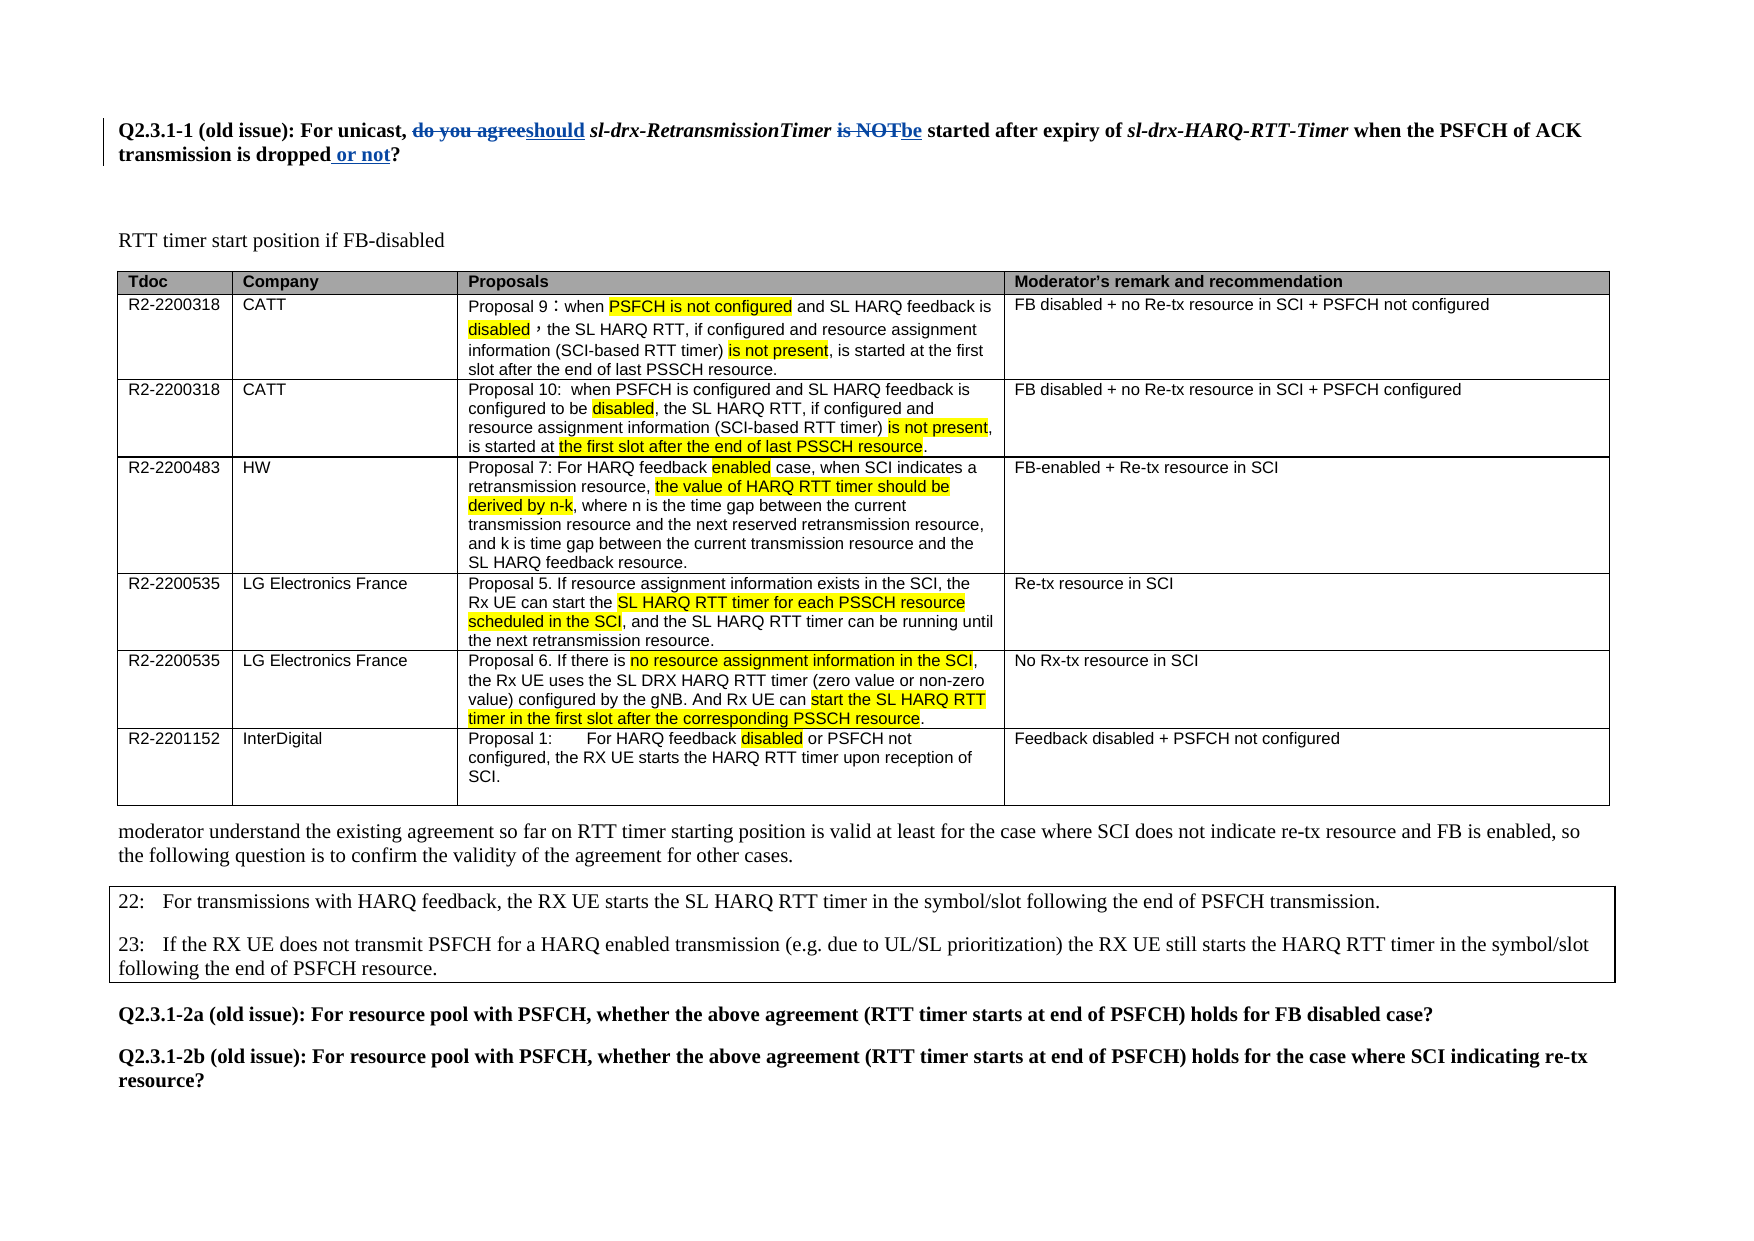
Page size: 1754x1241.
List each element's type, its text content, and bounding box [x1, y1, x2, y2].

table_cell Proposal 1: For HARQ feedback disabled or PSFCH not configured, the RX UE starts the HARQ RTT timer upon reception of SCI. [458, 729, 1004, 805]
table_cell FB disabled + no Re-tx resource in SCI + PSFCH configured [1005, 380, 1609, 456]
table_header Moderator’s remark and recommendation [1005, 272, 1609, 294]
table_cell Proposal 6. If there is no resource assignment information in the SCI, the Rx UE uses the SL DRX HARQ RTT timer (zero value or non-zero value) configured by the gNB. And Rx UE can start the SL HARQ RTT timer in the first slot after the corresponding PSSCH resource. [458, 651, 1004, 728]
table_cell Proposal 9：when PSFCH is not configured and SL HARQ feedback is disabled，the SL HARQ RTT, if configured and resource assignment information (SCI-based RTT timer) is not present, is started at the first slot after the end of last PSSCH resource. [458, 295, 1004, 379]
text Q2.3.1-1 (old issue): For unicast, sl-drx-RetransmissionTimer started after expiry of sl-drx-HARQ-RTT-Timer when the PSFCH of ACK transmission is dropped? [118, 118, 1606, 166]
text moderator understand the existing agreement so far on RTT timer starting position is valid at least for the case where SCI does not indicate re-tx resource and FB is enabled, so the following question is to confirm the validity of the agreement for other cases. [118, 819, 1606, 867]
table_cell InterDigital [233, 729, 457, 805]
text Q2.3.1-2a (old issue): For resource pool with PSFCH, whether the above agreement (RTT timer starts at end of PSFCH) holds for FB disabled case? [118, 1001, 1606, 1026]
table_cell LG Electronics France [233, 574, 457, 650]
table_cell HW [233, 458, 457, 572]
table_cell R2-2200535 [118, 651, 232, 728]
table_header Proposals [458, 272, 1004, 294]
table_cell LG Electronics France [233, 651, 457, 728]
text 22: For transmissions with HARQ feedback, the RX UE starts the SL HARQ RTT timer in the symbol/slot following the end of PSFCH transmission. [110, 887, 1614, 913]
table_cell No Rx-tx resource in SCI [1005, 651, 1609, 728]
table_cell Proposal 10: when PSFCH is configured and SL HARQ feedback is configured to be disabled, the SL HARQ RTT, if configured and resource assignment information (SCI-based RTT timer) is not present, is started at the first slot after the end of last PSSCH resource. [458, 380, 1004, 456]
text RTT timer start position if FB-disabled [118, 228, 1606, 252]
table_cell R2-2200318 [118, 295, 232, 379]
table_cell Re-tx resource in SCI [1005, 574, 1609, 650]
table_header Tdoc [118, 272, 232, 294]
table_cell Feedback disabled + PSFCH not configured [1005, 729, 1609, 805]
table_cell CATT [233, 380, 457, 456]
table_cell CATT [233, 295, 457, 379]
table_cell Proposal 5. If resource assignment information exists in the SCI, the Rx UE can start the SL HARQ RTT timer for each PSSCH resource scheduled in the SCI, and the SL HARQ RTT timer can be running until the next retransmission resource. [458, 574, 1004, 650]
table_cell R2-2201152 [118, 729, 232, 805]
table_header Company [233, 272, 457, 294]
table_cell R2-2200483 [118, 458, 232, 572]
table_cell Proposal 7: For HARQ feedback enabled case, when SCI indicates a retransmission resource, the value of HARQ RTT timer should be derived by n-k, where n is the time gap between the current transmission resource and the next reserved retransmission resource, and k is time gap between the current transmission resource and the SL HARQ feedback resource. [458, 458, 1004, 572]
table_cell R2-2200535 [118, 574, 232, 650]
table_cell R2-2200318 [118, 380, 232, 456]
table_cell FB disabled + no Re-tx resource in SCI + PSFCH not configured [1005, 295, 1609, 379]
table_cell FB-enabled + Re-tx resource in SCI [1005, 458, 1609, 572]
text 23: If the RX UE does not transmit PSFCH for a HARQ enabled transmission (e.g. due to UL/SL prioritization) the RX UE still starts the HARQ RTT timer in the symbol/slot following the end of PSFCH resource. [110, 928, 1614, 982]
text Q2.3.1-2b (old issue): For resource pool with PSFCH, whether the above agreement (RTT timer starts at end of PSFCH) holds for the case where SCI indicating re-tx resource? [118, 1044, 1606, 1092]
